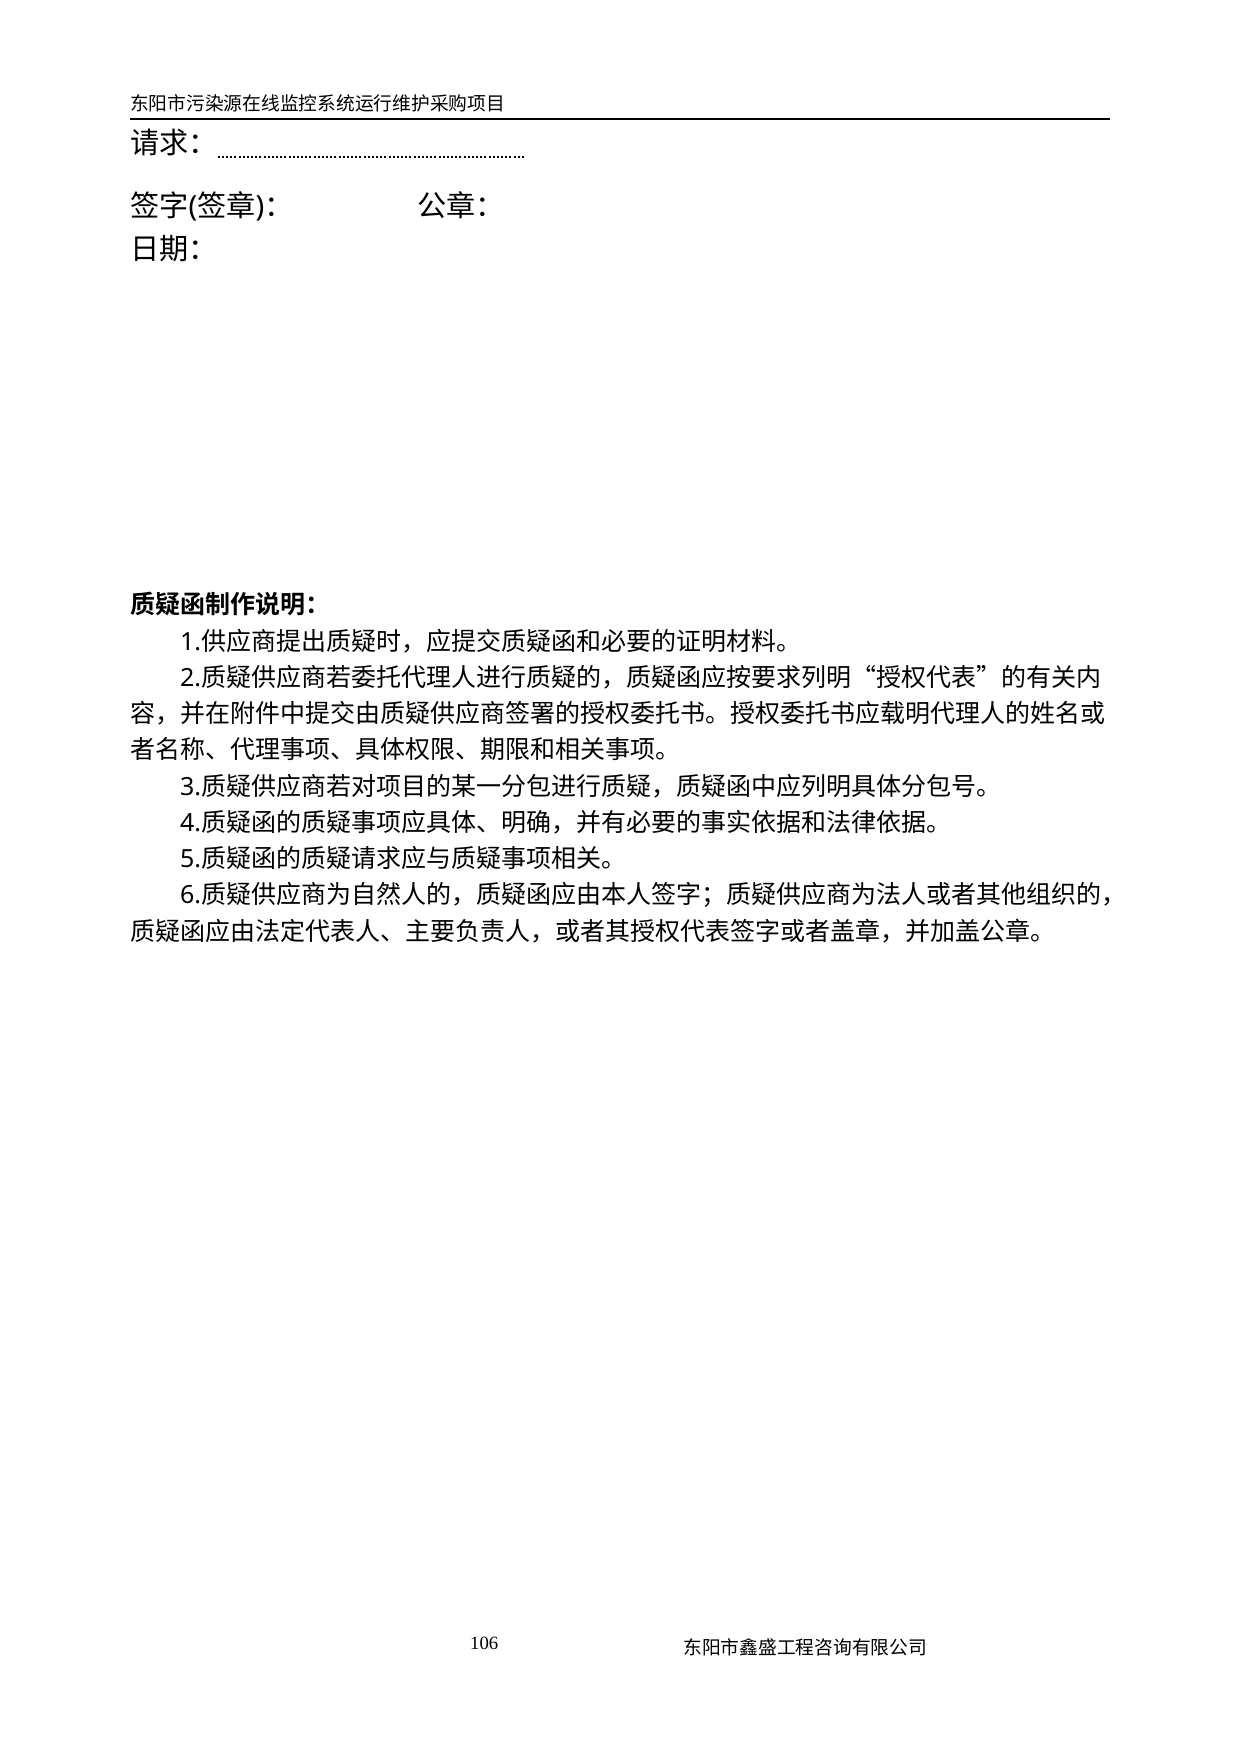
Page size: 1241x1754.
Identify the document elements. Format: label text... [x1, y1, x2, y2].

text 2.质疑供应商若委托代理人进行质疑的，质疑函应按要求列明“授权代表”的有关内容，并在附件中提交由质疑供应商签署的授权委托书。授权委托书应载明代理人的姓名或者名称、代理事项、具体权限、期限和相关事项。 [130, 657, 1110, 766]
text 日期： [130, 225, 1110, 268]
text 请求： [130, 120, 1110, 162]
text 5.质疑函的质疑请求应与质疑事项相关。 [130, 839, 1110, 875]
text 1.供应商提出质疑时，应提交质疑函和必要的证明材料。 [130, 621, 1110, 657]
text 6.质疑供应商为自然人的，质疑函应由本人签字；质疑供应商为法人或者其他组织的，质疑函应由法定代表人、主要负责人，或者其授权代表签字或者盖章，并加盖公章。 [130, 875, 1110, 947]
text 4.质疑函的质疑事项应具体、明确，并有必要的事实依据和法律依据。 [130, 802, 1110, 839]
text 质疑函制作说明： [130, 585, 1110, 621]
text 3.质疑供应商若对项目的某一分包进行质疑，质疑函中应列明具体分包号。 [130, 766, 1110, 802]
text 签字(签章)： 公章： [130, 183, 1110, 225]
